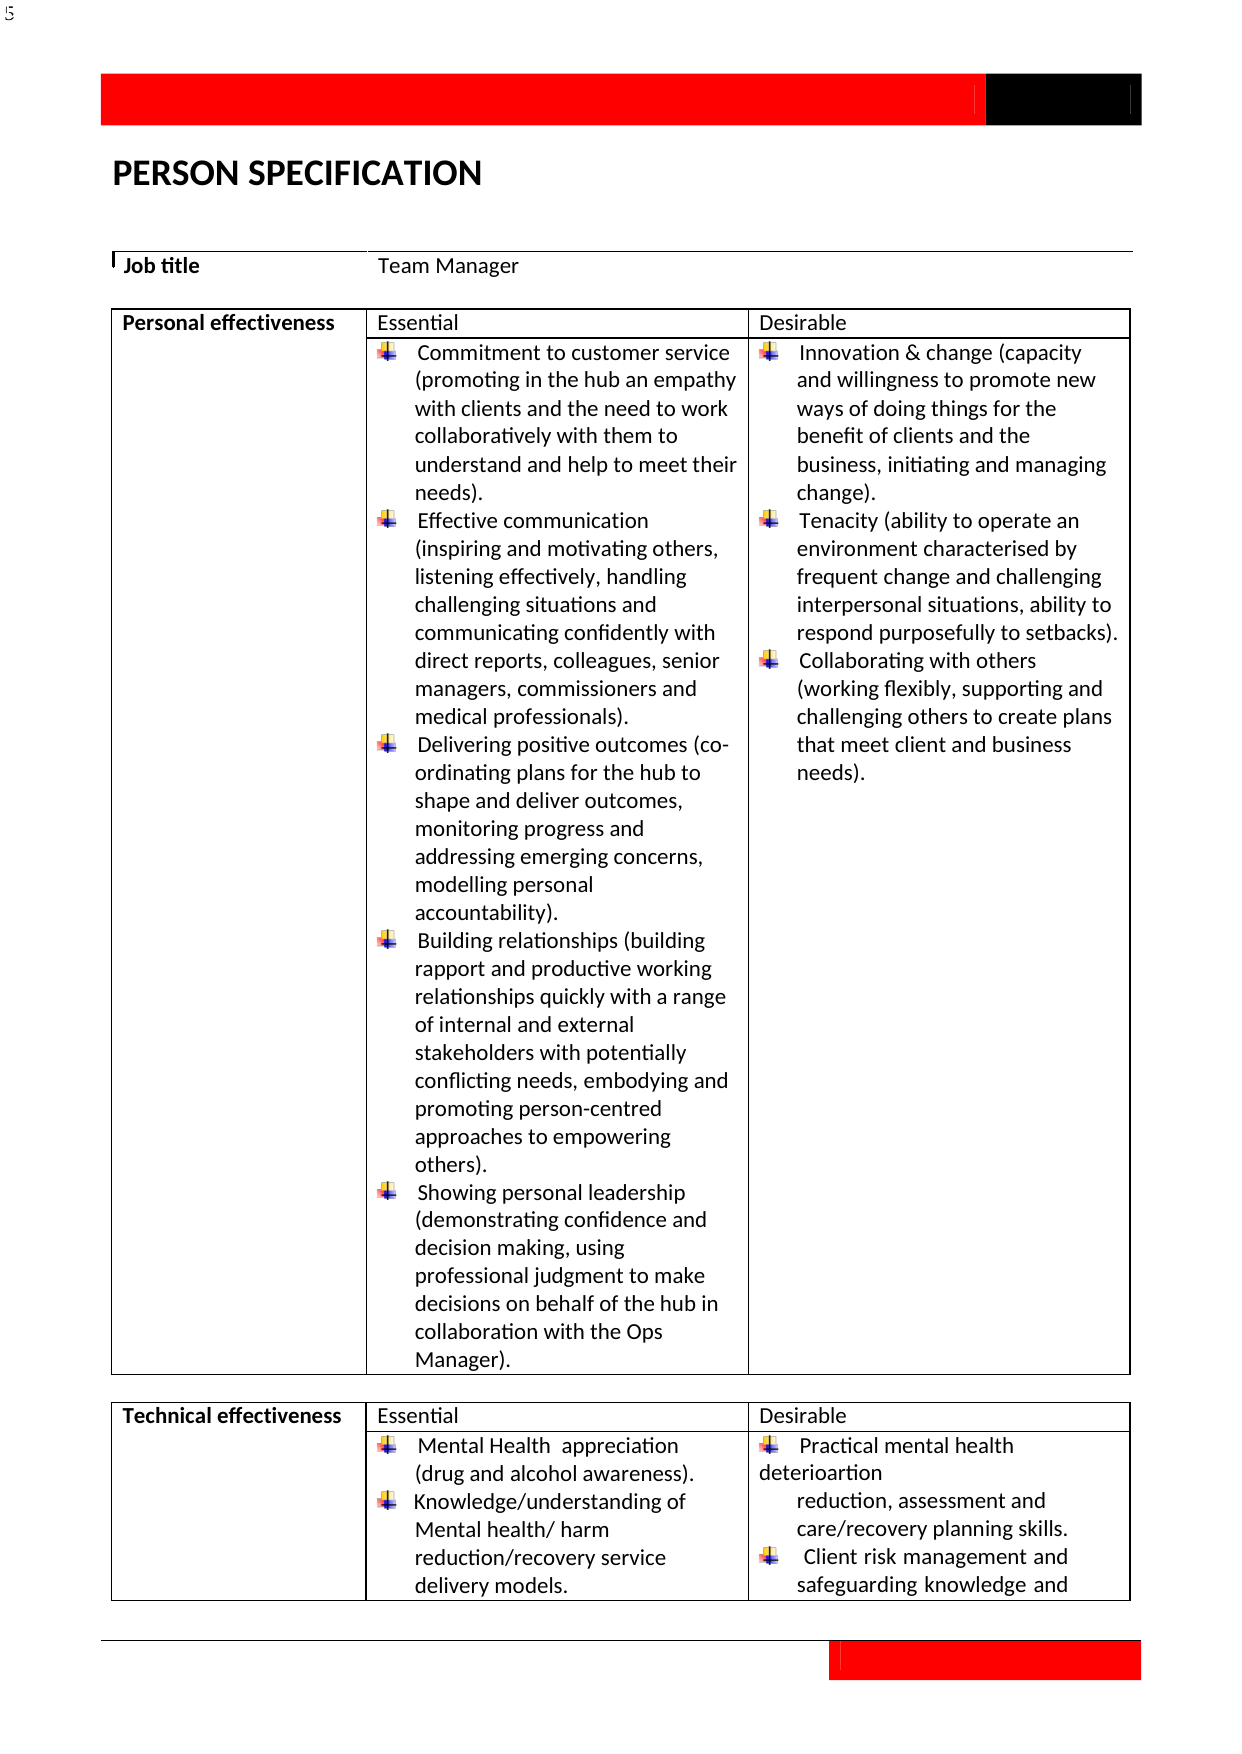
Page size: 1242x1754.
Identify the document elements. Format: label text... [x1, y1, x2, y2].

picture [376, 732, 397, 753]
table_header Desirable [749, 310, 1129, 337]
picture [376, 1180, 397, 1200]
table_header Personal effectiveness [112, 310, 366, 1374]
table_header Technical effectiveness [112, 1403, 365, 1600]
picture [758, 340, 779, 361]
table_cell Practical mental health deterioartion reduction, assessment and care/recovery planning skills. Client risk management and safeguarding knowledge and skills. [749, 1432, 1129, 1600]
table_header Essential [367, 1403, 748, 1431]
picture [376, 1490, 397, 1510]
picture [376, 340, 397, 361]
picture [376, 508, 397, 528]
table_header Essential [367, 310, 748, 337]
picture [758, 1545, 779, 1565]
table_cell Commitment to customer service (promoting in the hub an empathy with clients and the need to work collaboratively with them to understand and help to meet their needs). Effective communication (inspiring and motivating others, listening effectively, handling challenging situations and communicating confidently with direct reports, colleagues, senior managers, commissioners and medical professionals). Delivering positive outcomes (co- ordinating plans for the hub to shape and deliver outcomes, monitoring progress and addressing emerging concerns, modelling personal accountability). Building relationships (building rapport and productive working relationships quickly with a range of internal and external stakeholders with potentially conflicting needs, embodying and promoting person-centred approaches to empowering others). Showing personal leadership (demonstrating confidence and decision making, using professional judgment to make decisions on behalf of the hub in collaboration with the Ops Manager). [367, 339, 748, 1374]
picture [758, 648, 779, 669]
table_header Desirable [749, 1403, 1129, 1431]
table_cell Mental Health appreciation (drug and alcohol awareness). Knowledge/understanding of Mental health/ harm reduction/recovery service delivery models. [367, 1432, 748, 1600]
picture [758, 1434, 779, 1454]
table_cell Innovation & change (capacity and willingness to promote new ways of doing things for the benefit of clients and the business, initiating and managing change). Tenacity (ability to operate an environment characterised by frequent change and challenging interpersonal situations, ability to respond purposefully to setbacks). Collaborating with others (working flexibly, supporting and challenging others to create plans that meet client and business needs). [749, 339, 1129, 1374]
picture [758, 508, 779, 528]
text PERSON SPECIFICATION [112, 151, 1154, 195]
text Job title Team Manager [123, 252, 1154, 279]
picture [376, 928, 397, 949]
picture [376, 1434, 397, 1454]
